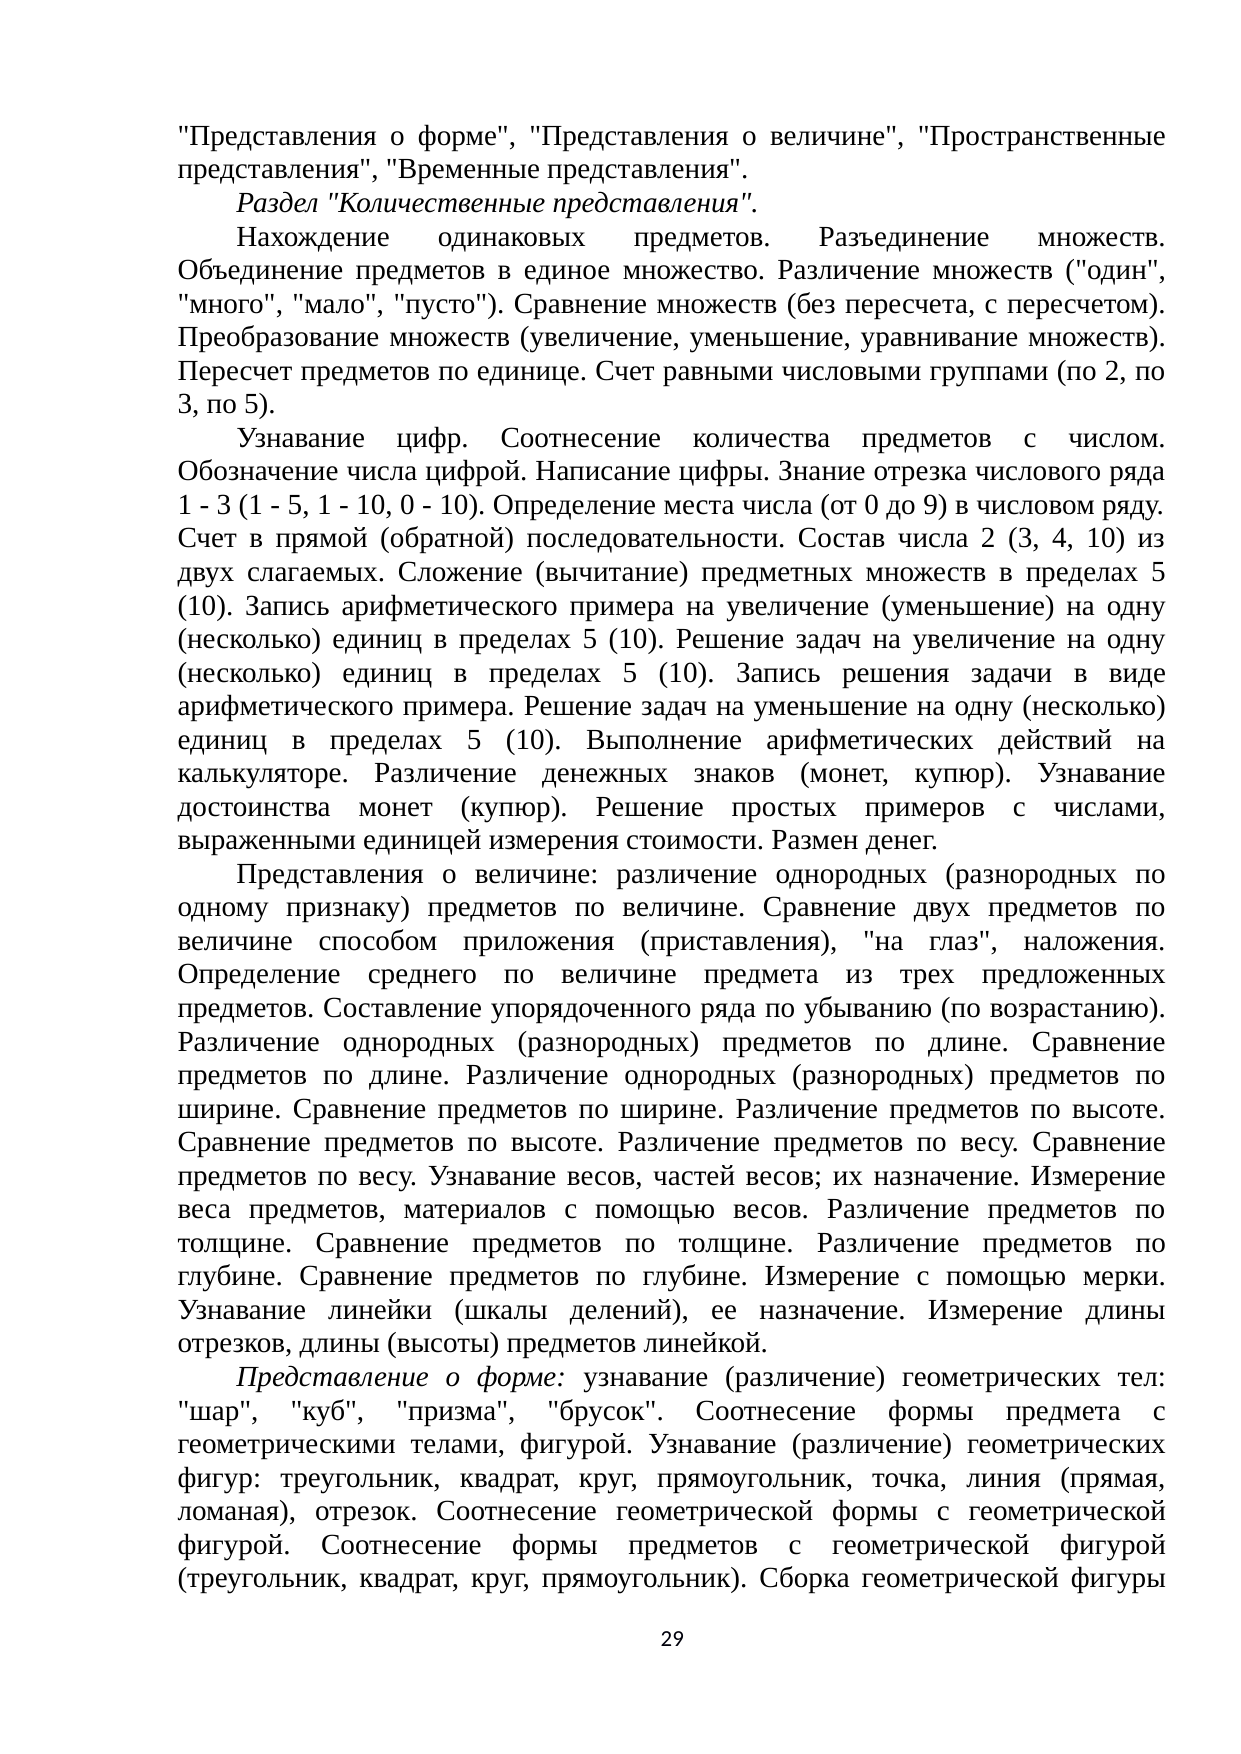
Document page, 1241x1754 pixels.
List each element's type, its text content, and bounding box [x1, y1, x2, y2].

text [177, 1359, 1167, 1594]
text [177, 118, 1167, 185]
text Нахождение одинаковых предметов. Разъединение множеств. Объединение предметов в единое множество. Различение множеств ("один", "много", "мало", "пусто"). Сравнение множеств (без пересчета, с пересчетом). Преобразование множеств (увеличение, уменьшение, уравнивание множеств). Пересчет предметов по единице. Счет равными числовыми группами (по 2, по 3, по 5). [177, 219, 1167, 420]
text Узнавание цифр. Соотнесение количества предметов с числом. Обозначение числа цифрой. Написание цифры. Знание отрезка числового ряда 1 - 3 (1 - 5, 1 - 10, 0 - 10). Определение места числа (от 0 до 9) в числовом ряду. Счет в прямой (обратной) последовательности. Состав числа 2 (3, 4, 10) из двух слагаемых. Сложение (вычитание) предметных множеств в пределах 5 (10). Запись арифметического примера на увеличение (уменьшение) на одну (несколько) единиц в пределах 5 (10). Решение задач на увеличение на одну (несколько) единиц в пределах 5 (10). Запись решения задачи в виде арифметического примера. Решение задач на уменьшение на одну (несколько) единиц в пределах 5 (10). Выполнение арифметических действий на калькуляторе. Различение денежных знаков (монет, купюр). Узнавание достоинства монет (купюр). Решение простых примеров с числами, выраженными единицей измерения стоимости. Размен денег. [177, 420, 1167, 856]
text Представления о величине: различение однородных (разнородных по одному признаку) предметов по величине. Сравнение двух предметов по величине способом приложения (приставления), "на глаз", наложения. Определение среднего по величине предмета из трех предложенных предметов. Составление упорядоченного ряда по убыванию (по возрастанию). Различение однородных (разнородных) предметов по длине. Сравнение предметов по длине. Различение однородных (разнородных) предметов по ширине. Сравнение предметов по ширине. Различение предметов по высоте. Сравнение предметов по высоте. Различение предметов по весу. Сравнение предметов по весу. Узнавание весов, частей весов; их назначение. Измерение веса предметов, материалов с помощью весов. Различение предметов по толщине. Сравнение предметов по толщине. Различение предметов по глубине. Сравнение предметов по глубине. Измерение с помощью мерки. Узнавание линейки (шкалы делений), ее назначение. Измерение длины отрезков, длины (высоты) предметов линейкой. [177, 856, 1167, 1359]
text Раздел "Количественные представления". [177, 185, 1167, 219]
